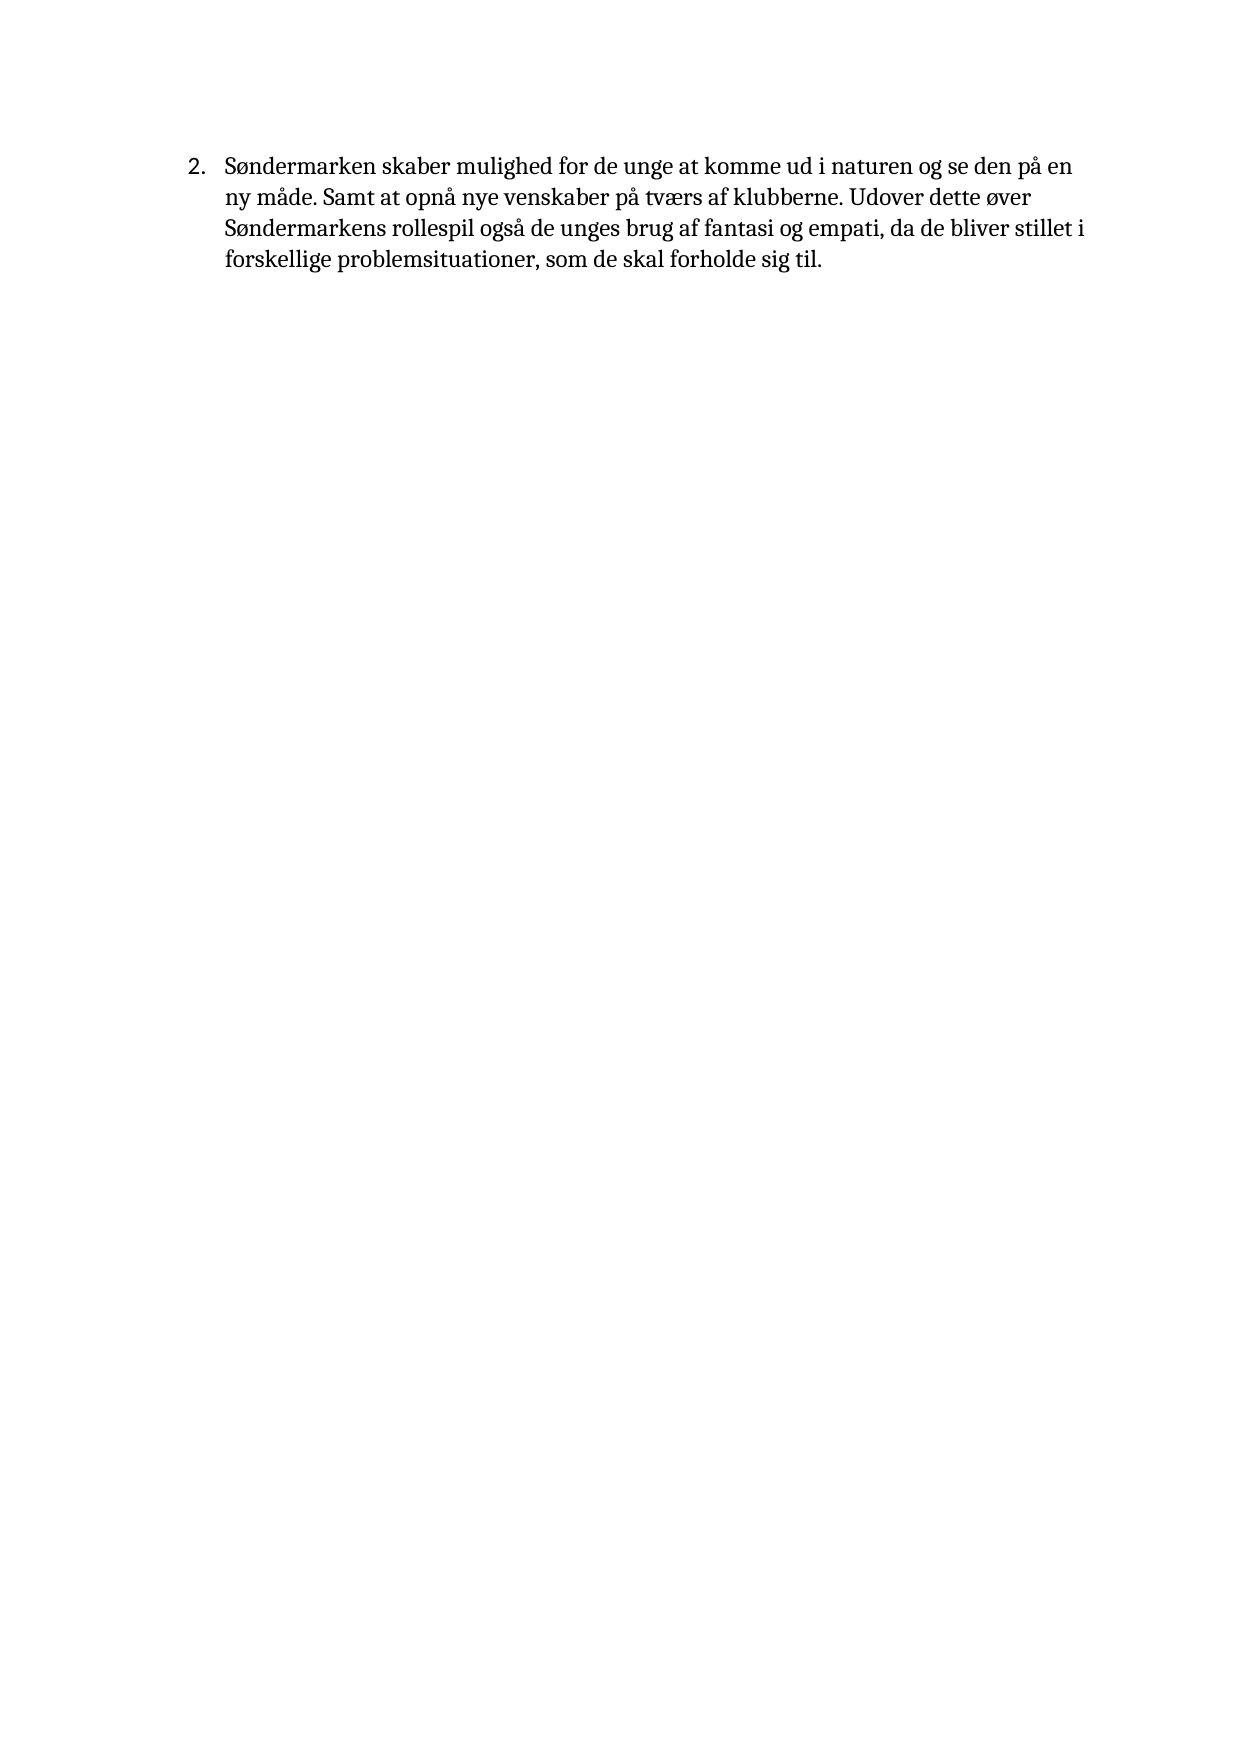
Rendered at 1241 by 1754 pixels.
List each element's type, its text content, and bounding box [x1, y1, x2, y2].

list Søndermarken skaber mulighed for de unge at komme ud i naturen og se den på en ny måde. Samt at opnå nye venskaber på tværs af klubberne. Udover dette øver Søndermarkens rollespil også de unges brug af fantasi og empati, da de bliver stillet i forskellige problemsituationer, som de skal forholde sig til. [187, 150, 1090, 274]
